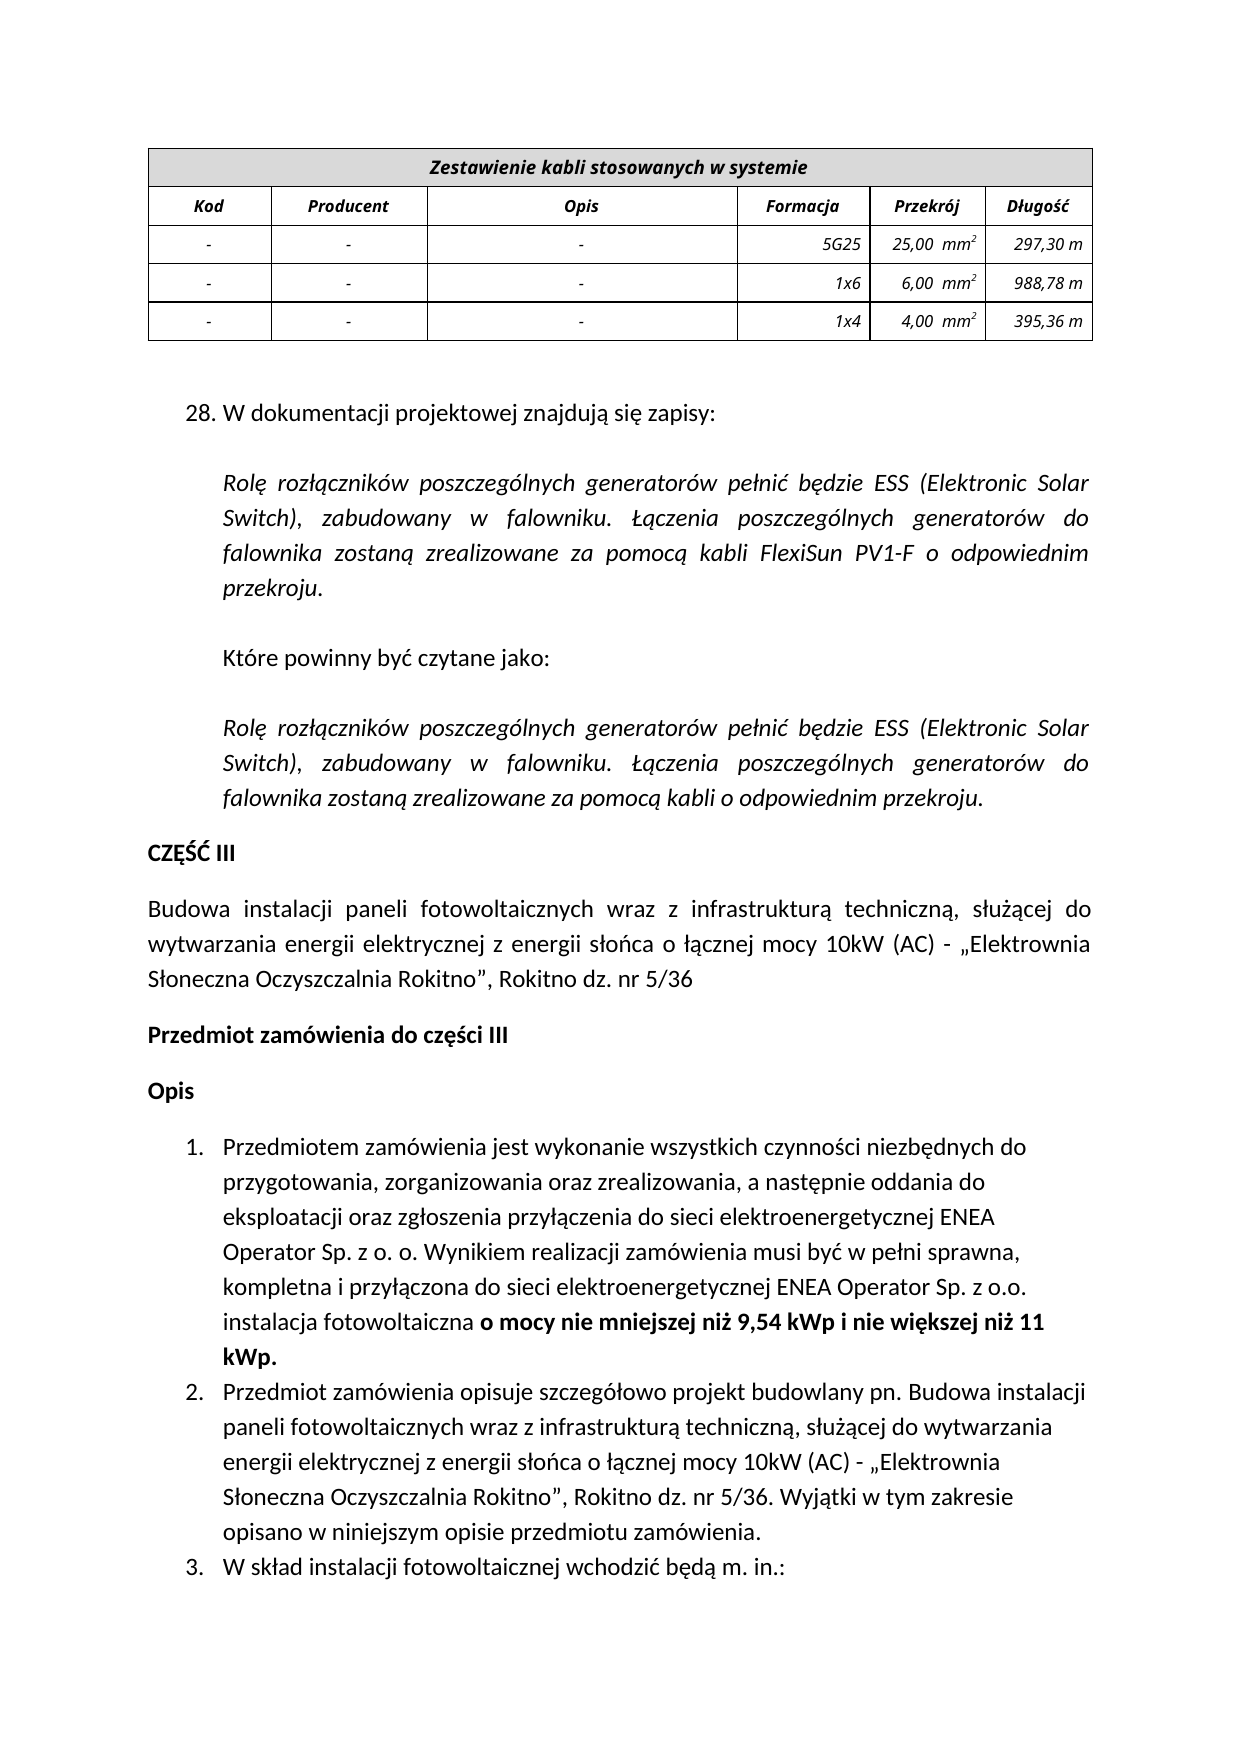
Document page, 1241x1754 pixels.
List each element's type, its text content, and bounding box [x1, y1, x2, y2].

table_cell - [272, 303, 427, 340]
table_cell 1x6 [738, 264, 869, 301]
list Które powinny być czytane jako: [223, 642, 1093, 672]
table_cell Długość [986, 187, 1092, 224]
table_cell 25,00 mm2 [871, 226, 985, 263]
list Przedmiot zamówienia opisuje szczegółowo projekt budowlany pn. Budowa instalacji paneli fotowoltaicznych wraz z infrastrukturą techniczną, służącej do wytwarzania energii elektrycznej z energii słońca o łącznej mocy 10kW (AC) - „Elektrownia Słoneczna Oczyszczalnia Rokitno”, Rokitno dz. nr 5/36. Wyjątki w tym zakresie opisano w niniejszym opisie przedmiotu zamówienia. [185, 1376, 1093, 1546]
table_cell - [428, 226, 737, 263]
table_cell 5G25 [738, 226, 869, 263]
table_cell Przekrój [871, 187, 985, 224]
table_cell - [272, 226, 427, 263]
table_cell Formacja [738, 187, 869, 224]
text CZĘŚĆ III [148, 837, 1093, 868]
text Przedmiot zamówienia do części III [148, 1019, 1093, 1050]
table_cell Kod [149, 187, 271, 224]
table_header Zestawienie kabli stosowanych w systemie [149, 149, 1092, 186]
table_cell - [149, 264, 271, 301]
list Rolę rozłączników poszczególnych generatorów pełnić będzie ESS (Elektronic Solar Switch), zabudowany w falowniku. Łączenia poszczególnych generatorów do falownika zostaną zrealizowane za pomocą kabli o odpowiednim przekroju. [223, 712, 1093, 812]
table_cell Opis [428, 187, 737, 224]
table_cell 6,00 mm2 [871, 264, 985, 301]
table_cell 395,36 m [986, 303, 1092, 340]
list W skład instalacji fotowoltaicznej wchodzić będą m. in.: [185, 1551, 1093, 1581]
list W dokumentacji projektowej znajdują się zapisy: [185, 397, 1093, 427]
table_cell 297,30 m [986, 226, 1092, 263]
table_cell - [272, 264, 427, 301]
table_cell Producent [272, 187, 427, 224]
text Opis [148, 1075, 1093, 1106]
list Przedmiotem zamówienia jest wykonanie wszystkich czynności niezbędnych do przygotowania, zorganizowania oraz zrealizowania, a następnie oddania do eksploatacji oraz zgłoszenia przyłączenia do sieci elektroenergetycznej ENEA Operator Sp. z o. o. Wynikiem realizacji zamówienia musi być w pełni sprawna, kompletna i przyłączona do sieci elektroenergetycznej ENEA Operator Sp. z o.o. instalacja fotowoltaiczna o mocy nie mniejszej niż 9,54 kWp i nie większej niż 11 kWp. [185, 1131, 1093, 1371]
table_cell 4,00 mm2 [871, 303, 985, 340]
table_cell 1x4 [738, 303, 869, 340]
table_cell 988,78 m [986, 264, 1092, 301]
table_cell - [428, 303, 737, 340]
table_cell - [149, 303, 271, 340]
text Budowa instalacji paneli fotowoltaicznych wraz z infrastrukturą techniczną, służącej do wytwarzania energii elektrycznej z energii słońca o łącznej mocy 10kW (AC) - „Elektrownia Słoneczna Oczyszczalnia Rokitno”, Rokitno dz. nr 5/36 [148, 893, 1093, 994]
list Rolę rozłączników poszczególnych generatorów pełnić będzie ESS (Elektronic Solar Switch), zabudowany w falowniku. Łączenia poszczególnych generatorów do falownika zostaną zrealizowane za pomocą kabli FlexiSun PV1-F o odpowiednim przekroju. [223, 467, 1093, 602]
table_cell - [149, 226, 271, 263]
table_cell - [428, 264, 737, 301]
